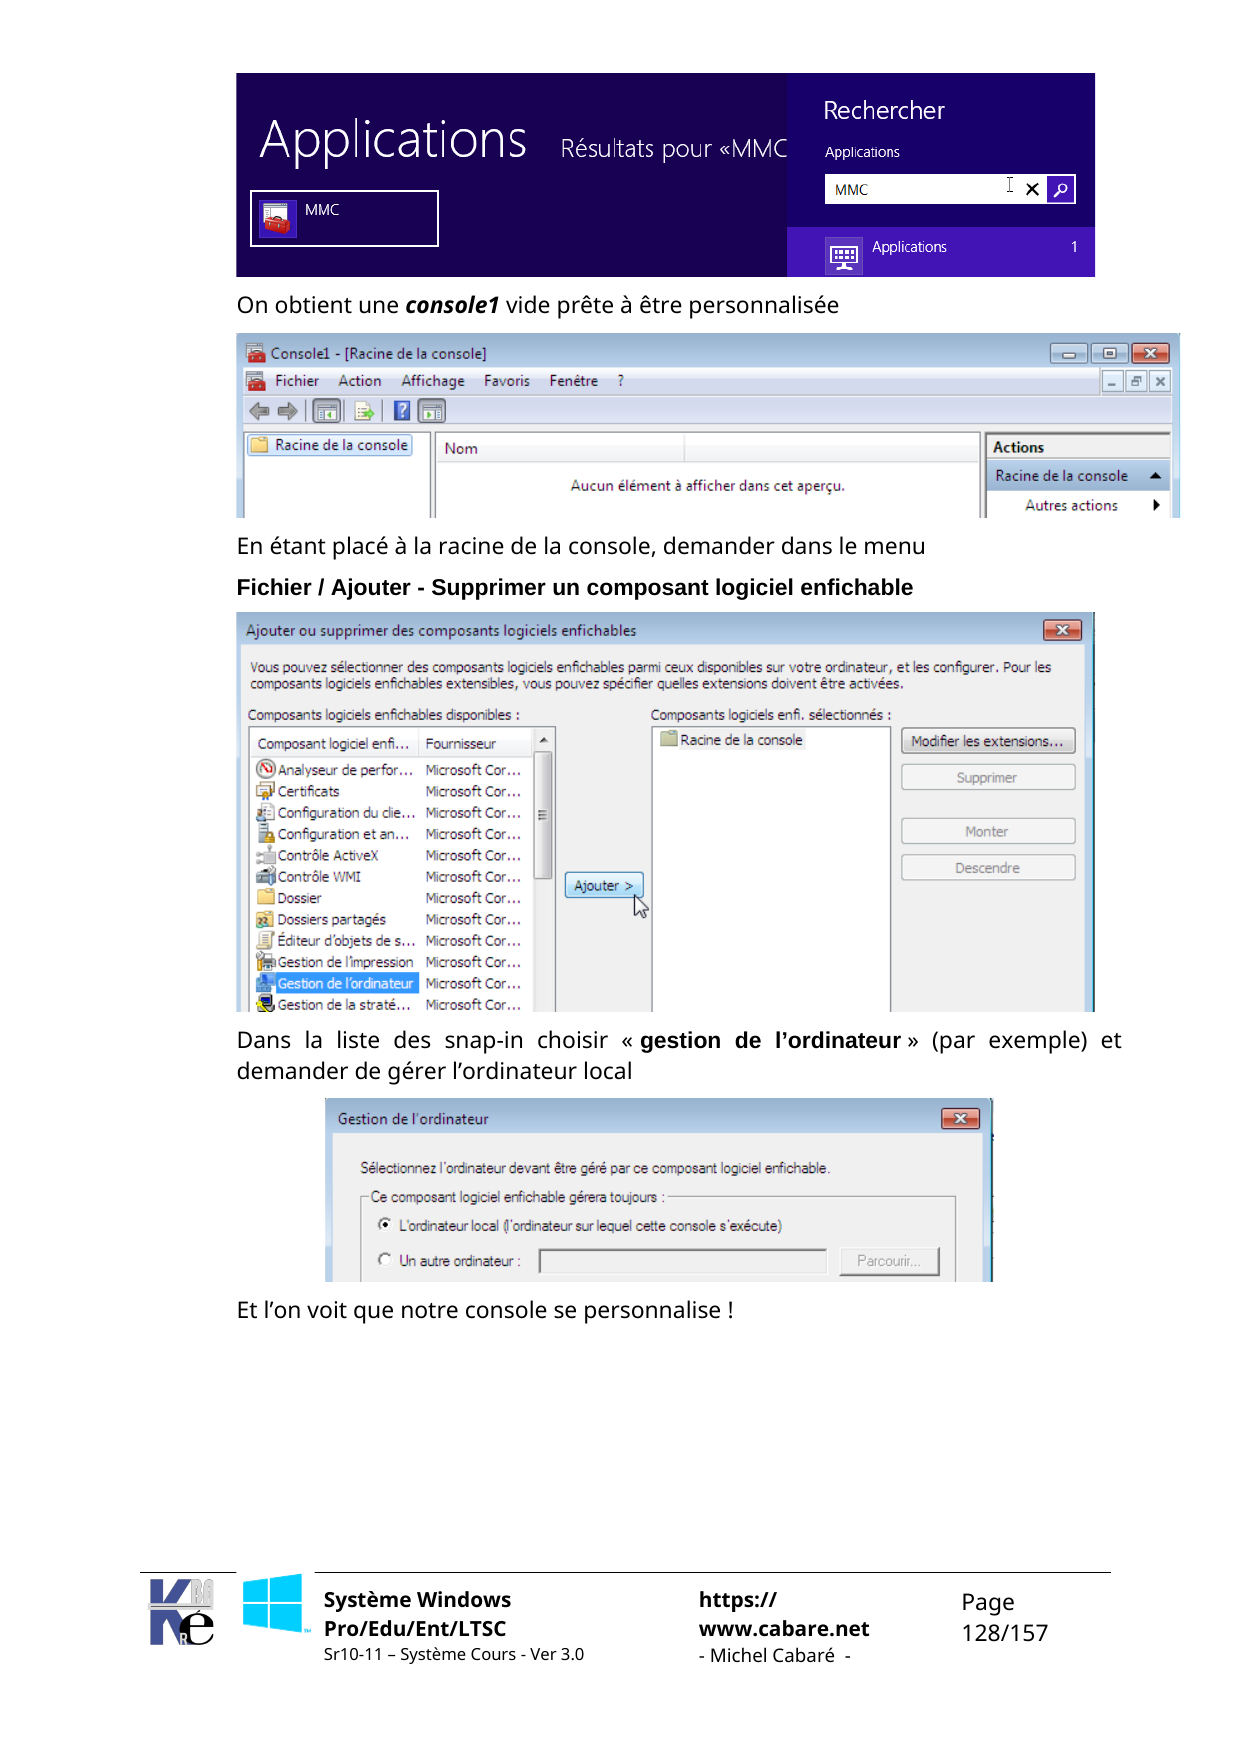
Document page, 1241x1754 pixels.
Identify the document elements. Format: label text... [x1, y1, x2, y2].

picture [236, 333, 1181, 518]
picture [236, 1572, 315, 1637]
picture [147, 1579, 214, 1645]
picture [236, 612, 1096, 1012]
picture [236, 73, 1096, 277]
text Et l’on voit que notre console se personnalise ! [236, 1294, 1122, 1326]
picture [325, 1098, 994, 1282]
text On obtient une console1 vide prête à être personnalisée [236, 289, 1122, 321]
text Dans la liste des snap-in choisir « gestion de l’ordinateur » (par exemple) et demander de gérer l’ordinateur local [236, 1023, 1122, 1086]
text Fichier / Ajouter - Supprimer un composant logiciel enfichable [236, 574, 1122, 600]
text En étant placé à la racine de la console, demander dans le menu [236, 530, 1122, 561]
